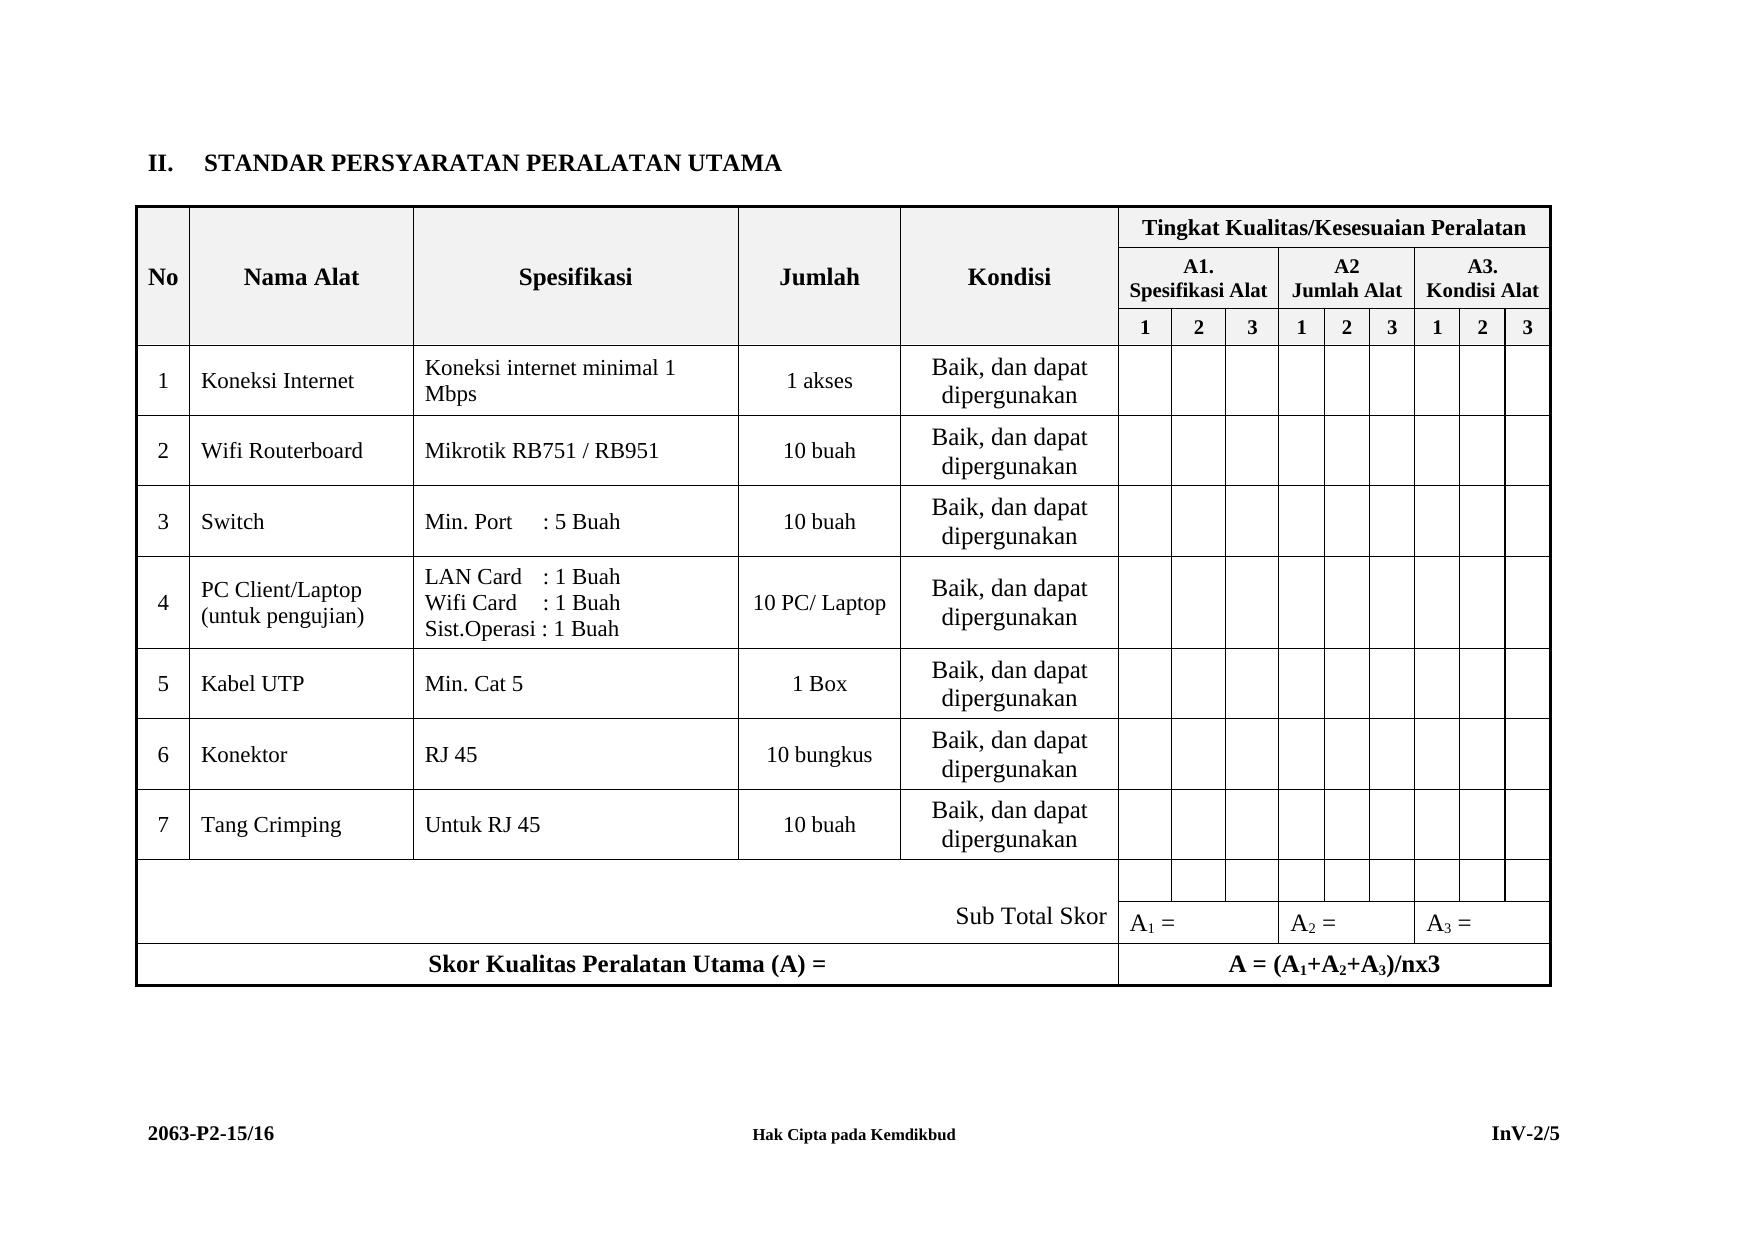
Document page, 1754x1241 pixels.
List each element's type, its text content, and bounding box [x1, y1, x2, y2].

table_cell Baik, dan dapat dipergunakan [901, 719, 1118, 789]
table_cell [1226, 719, 1278, 789]
table_cell A2 = [1279, 902, 1414, 942]
table_cell [1370, 557, 1414, 648]
table_cell Baik, dan dapat dipergunakan [901, 557, 1118, 648]
table_cell [1415, 860, 1459, 901]
table_cell [1325, 346, 1369, 415]
table_cell A3. Kondisi Alat [1415, 248, 1549, 308]
table_cell Baik, dan dapat dipergunakan [901, 790, 1118, 859]
table_cell [1415, 486, 1459, 556]
table_cell Koneksi internet minimal 1 Mbps [414, 346, 738, 415]
table_header No [138, 208, 189, 344]
table_cell 3 [138, 486, 189, 556]
table_cell [1370, 719, 1414, 789]
table_cell [1226, 790, 1278, 859]
table_cell [1226, 486, 1278, 556]
table_cell 10 bungkus [739, 719, 900, 789]
table_cell [1415, 416, 1459, 485]
table_cell [1506, 486, 1549, 556]
table_cell 4 [138, 557, 189, 648]
table_header Tingkat Kualitas/Kesesuaian Peralatan [1119, 208, 1549, 247]
table_cell [1506, 860, 1549, 901]
table_cell [1415, 719, 1459, 789]
table_cell [1506, 416, 1549, 485]
table_cell Koneksi Internet [190, 346, 413, 415]
table_cell A = (A1+A2+A3)/nx3 [1119, 944, 1549, 984]
table_cell Baik, dan dapat dipergunakan [901, 346, 1118, 415]
table_cell 10 PC/ Laptop [739, 557, 900, 648]
table_cell PC Client/Laptop (untuk pengujian) [190, 557, 413, 648]
table_cell [1325, 416, 1369, 485]
table_cell [1370, 860, 1414, 901]
table_cell [1172, 486, 1225, 556]
table_cell [1279, 719, 1324, 789]
table_cell 1 akses [739, 346, 900, 415]
table_cell LAN Card : 1 Buah Wifi Card : 1 Buah Sist.Operasi : 1 Buah [414, 557, 738, 648]
table_cell 2 [1325, 309, 1369, 344]
table_cell A2 Jumlah Alat [1279, 248, 1414, 308]
table_cell [1172, 416, 1225, 485]
table_cell Wifi Routerboard [190, 416, 413, 485]
table_header Kondisi [901, 208, 1118, 344]
table_cell 1 [1279, 309, 1324, 344]
table_cell Baik, dan dapat dipergunakan [901, 416, 1118, 485]
table_cell [1226, 416, 1278, 485]
table_cell [1172, 649, 1225, 718]
table_cell [1415, 649, 1459, 718]
table_cell 1 [138, 346, 189, 415]
table_cell [1226, 557, 1278, 648]
table_cell [1506, 649, 1549, 718]
table_cell 6 [138, 719, 189, 789]
table_cell [1460, 649, 1504, 718]
table_cell 2 [1460, 309, 1504, 344]
table_cell [1279, 346, 1324, 415]
table_cell 5 [138, 649, 189, 718]
table_cell RJ 45 [414, 719, 738, 789]
table_cell [1415, 790, 1459, 859]
table_cell [1506, 557, 1549, 648]
table_cell [1119, 649, 1171, 718]
table_cell A3 = [1415, 902, 1549, 942]
table_cell [1172, 719, 1225, 789]
table_cell [1172, 790, 1225, 859]
table_cell 1 Box [739, 649, 900, 718]
table_cell [1119, 416, 1171, 485]
table_cell [1460, 719, 1504, 789]
table_cell [1226, 649, 1278, 718]
table_cell [1279, 860, 1324, 901]
table_cell [1172, 557, 1225, 648]
subtitle STANDAR PERSYARATAN PERALATAN UTAMA [148, 148, 1606, 176]
table_cell 3 [1370, 309, 1414, 344]
table_cell 10 buah [739, 790, 900, 859]
table_cell [1279, 486, 1324, 556]
table_cell [1460, 790, 1504, 859]
table_cell [1325, 649, 1369, 718]
table_cell Skor Kualitas Peralatan Utama (A) = [138, 944, 1118, 984]
table_cell [1119, 719, 1171, 789]
table_cell [1325, 557, 1369, 648]
table_cell [1226, 860, 1278, 901]
table_cell [1279, 649, 1324, 718]
table_cell Kabel UTP [190, 649, 413, 718]
table_cell 3 [1506, 309, 1549, 344]
table_cell [1460, 346, 1504, 415]
table_cell Switch [190, 486, 413, 556]
table_cell [1460, 486, 1504, 556]
table_cell [1119, 346, 1171, 415]
table_cell [1415, 557, 1459, 648]
table_cell Konektor [190, 719, 413, 789]
table_cell [1460, 416, 1504, 485]
table_cell Min. Cat 5 [414, 649, 738, 718]
table_cell [1119, 860, 1171, 901]
table_cell [1279, 557, 1324, 648]
table_cell Min. Port : 5 Buah [414, 486, 738, 556]
table_cell [1370, 790, 1414, 859]
table_cell [1325, 860, 1369, 901]
table_cell [1370, 649, 1414, 718]
table_cell [1370, 416, 1414, 485]
table_cell [1119, 790, 1171, 859]
table_cell [1279, 416, 1324, 485]
table_cell [1172, 346, 1225, 415]
table_header Nama Alat [190, 208, 413, 344]
table_cell Mikrotik RB751 / RB951 [414, 416, 738, 485]
table_cell 10 buah [739, 486, 900, 556]
table_cell A1 = [1119, 902, 1278, 942]
table_cell 2 [138, 416, 189, 485]
table_cell A1. Spesifikasi Alat [1119, 248, 1278, 308]
table_cell [1119, 486, 1171, 556]
table_cell [1172, 860, 1225, 901]
table_cell 10 buah [739, 416, 900, 485]
table_cell [1506, 346, 1549, 415]
table_cell [1279, 790, 1324, 859]
table_cell Baik, dan dapat dipergunakan [901, 649, 1118, 718]
table_cell 7 [138, 790, 189, 859]
table_cell [1325, 790, 1369, 859]
table_cell [1370, 346, 1414, 415]
table_cell [1325, 719, 1369, 789]
table_cell 3 [1226, 309, 1278, 344]
table_cell [1226, 346, 1278, 415]
table_cell 2 [1172, 309, 1225, 344]
table_cell [1325, 486, 1369, 556]
table_cell Untuk RJ 45 [414, 790, 738, 859]
table_cell [1415, 346, 1459, 415]
table_cell 1 [1415, 309, 1459, 344]
table_cell Baik, dan dapat dipergunakan [901, 486, 1118, 556]
table_cell [1506, 790, 1549, 859]
table_header Spesifikasi [414, 208, 738, 344]
table_cell [1460, 557, 1504, 648]
table_header Jumlah [739, 208, 900, 344]
table_cell [1119, 557, 1171, 648]
table_cell [1460, 860, 1504, 901]
table_cell Tang Crimping [190, 790, 413, 859]
table_cell 1 [1119, 309, 1171, 344]
table_cell [1506, 719, 1549, 789]
table_cell [1370, 486, 1414, 556]
table_cell Sub Total Skor [138, 860, 1118, 942]
